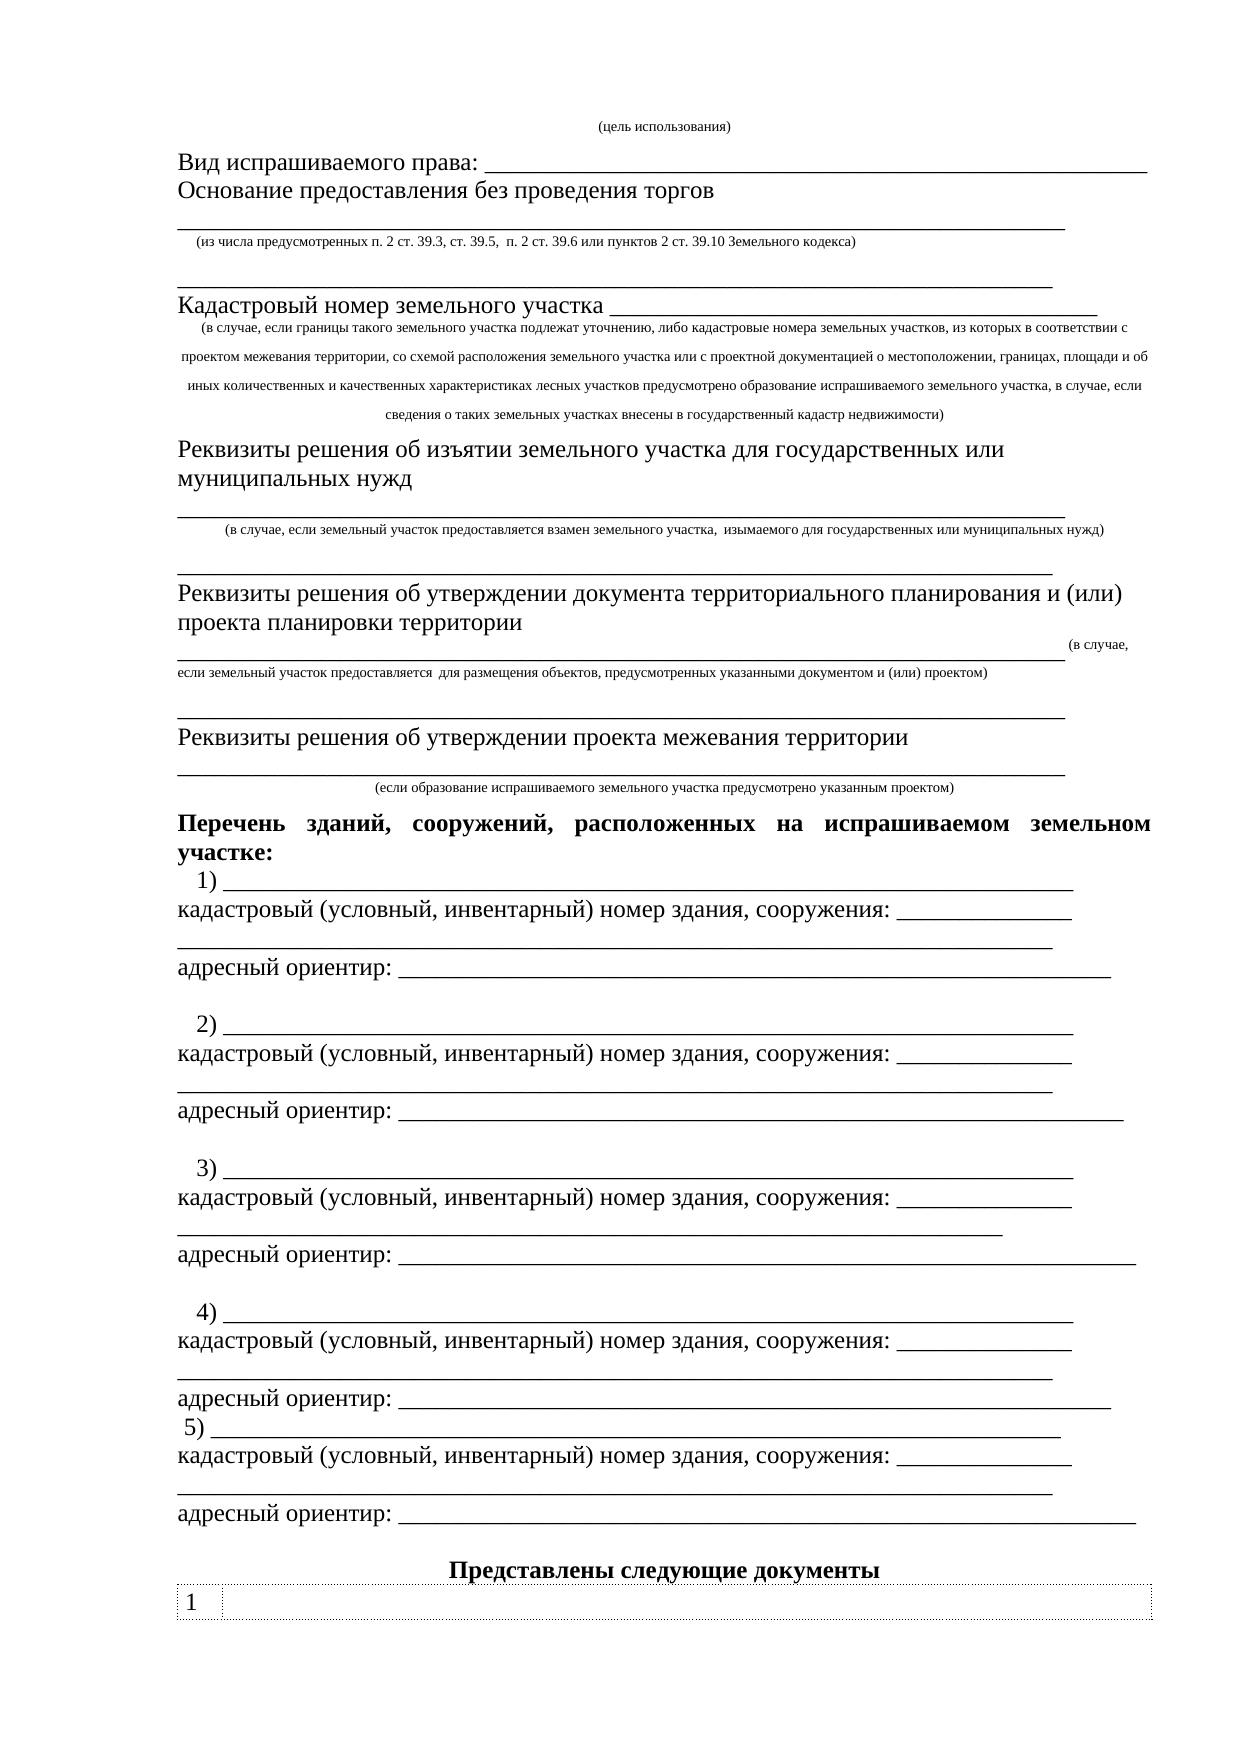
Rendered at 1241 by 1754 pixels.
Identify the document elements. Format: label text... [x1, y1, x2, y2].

text ______________________________________________________________________ [177, 549, 1152, 578]
text Перечень зданий, сооружений, расположенных на испрашиваемом земельном участке: [177, 808, 1152, 866]
text 3) ____________________________________________________________________ [177, 1153, 1152, 1182]
text Вид испрашиваемого права: _____________________________________________________ [177, 147, 1152, 176]
text Реквизиты решения об утверждении документа территориального планирования и (или) проекта планировки территории _______________________________________________________________________ (в случае, если земельный участок предоставляется для размещения объектов, предусмотренных указанными документом и (или) проектом) [177, 578, 1152, 693]
text (в случае, если земельный участок предоставляется взамен земельного участка, изымаемого для государственных или муниципальных нужд) [177, 521, 1152, 549]
text _______________________________________________________________________ [177, 693, 1152, 722]
text 1) ____________________________________________________________________ [177, 866, 1152, 894]
text ______________________________________________________________________ [177, 1354, 1152, 1383]
text Реквизиты решения об изъятии земельного участка для государственных или муниципальных нужд _______________________________________________________________________ [177, 434, 1152, 521]
text кадастровый (условный, инвентарный) номер здания, сооружения: ______________ [177, 894, 1152, 923]
text _______________________________________________________________________ [177, 751, 1152, 779]
text адресный ориентир: ___________________________________________________________ [177, 1498, 1152, 1527]
text ______________________________________________________________________ [177, 262, 1152, 291]
text кадастровый (условный, инвентарный) номер здания, сооружения: ______________ [177, 1038, 1152, 1067]
text Основание предоставления без проведения торгов _______________________________________________________________________ [177, 176, 1152, 233]
text ______________________________________________________________________ [177, 923, 1152, 952]
text (цель использования) [177, 118, 1152, 147]
text (в случае, если границы такого земельного участка подлежат уточнению, либо кадастровые номера земельных участков, из которых в соответствии с проектом межевания территории, со схемой расположения земельного участка или с проектной документацией о местоположении, границах, площади и об иных количественных и качественных характеристиках лесных участков предусмотрено образование испрашиваемого земельного участка, в случае, если сведения о таких земельных участках внесены в государственный кадастр недвижимости) [177, 319, 1152, 434]
text ______________________________________________________________________ [177, 1469, 1152, 1498]
text 2) ____________________________________________________________________ [177, 1009, 1152, 1038]
table_cell [223, 1584, 1152, 1618]
text 5) ____________________________________________________________________ [177, 1412, 1152, 1441]
text (если образование испрашиваемого земельного участка предусмотрено указанным проектом) [177, 779, 1152, 808]
table_header Представлены следующие документы [177, 1527, 1152, 1584]
text ______________________________________________________________________ [177, 1067, 1152, 1096]
text адресный ориентир: _________________________________________________________ [177, 1383, 1152, 1412]
table_cell 1 [177, 1584, 223, 1618]
text Реквизиты решения об утверждении проекта межевания территории [177, 722, 1152, 751]
text адресный ориентир: _________________________________________________________ [177, 952, 1152, 981]
text 4) ____________________________________________________________________ [177, 1297, 1152, 1326]
text кадастровый (условный, инвентарный) номер здания, сооружения: ______________ [177, 1441, 1152, 1469]
text (из числа предусмотренных п. 2 ст. 39.3, ст. 39.5, п. 2 ст. 39.6 или пунктов 2 ст. 39.10 Земельного кодекса) [177, 233, 1152, 262]
text кадастровый (условный, инвентарный) номер здания, сооружения: ______________ [177, 1182, 1152, 1211]
text адресный ориентир: __________________________________________________________ [177, 1096, 1152, 1124]
text __________________________________________________________________ [177, 1211, 1152, 1239]
text Кадастровый номер земельного участка _______________________________________ [177, 291, 1152, 319]
text кадастровый (условный, инвентарный) номер здания, сооружения: ______________ [177, 1326, 1152, 1354]
text адресный ориентир: ___________________________________________________________ [177, 1239, 1152, 1268]
